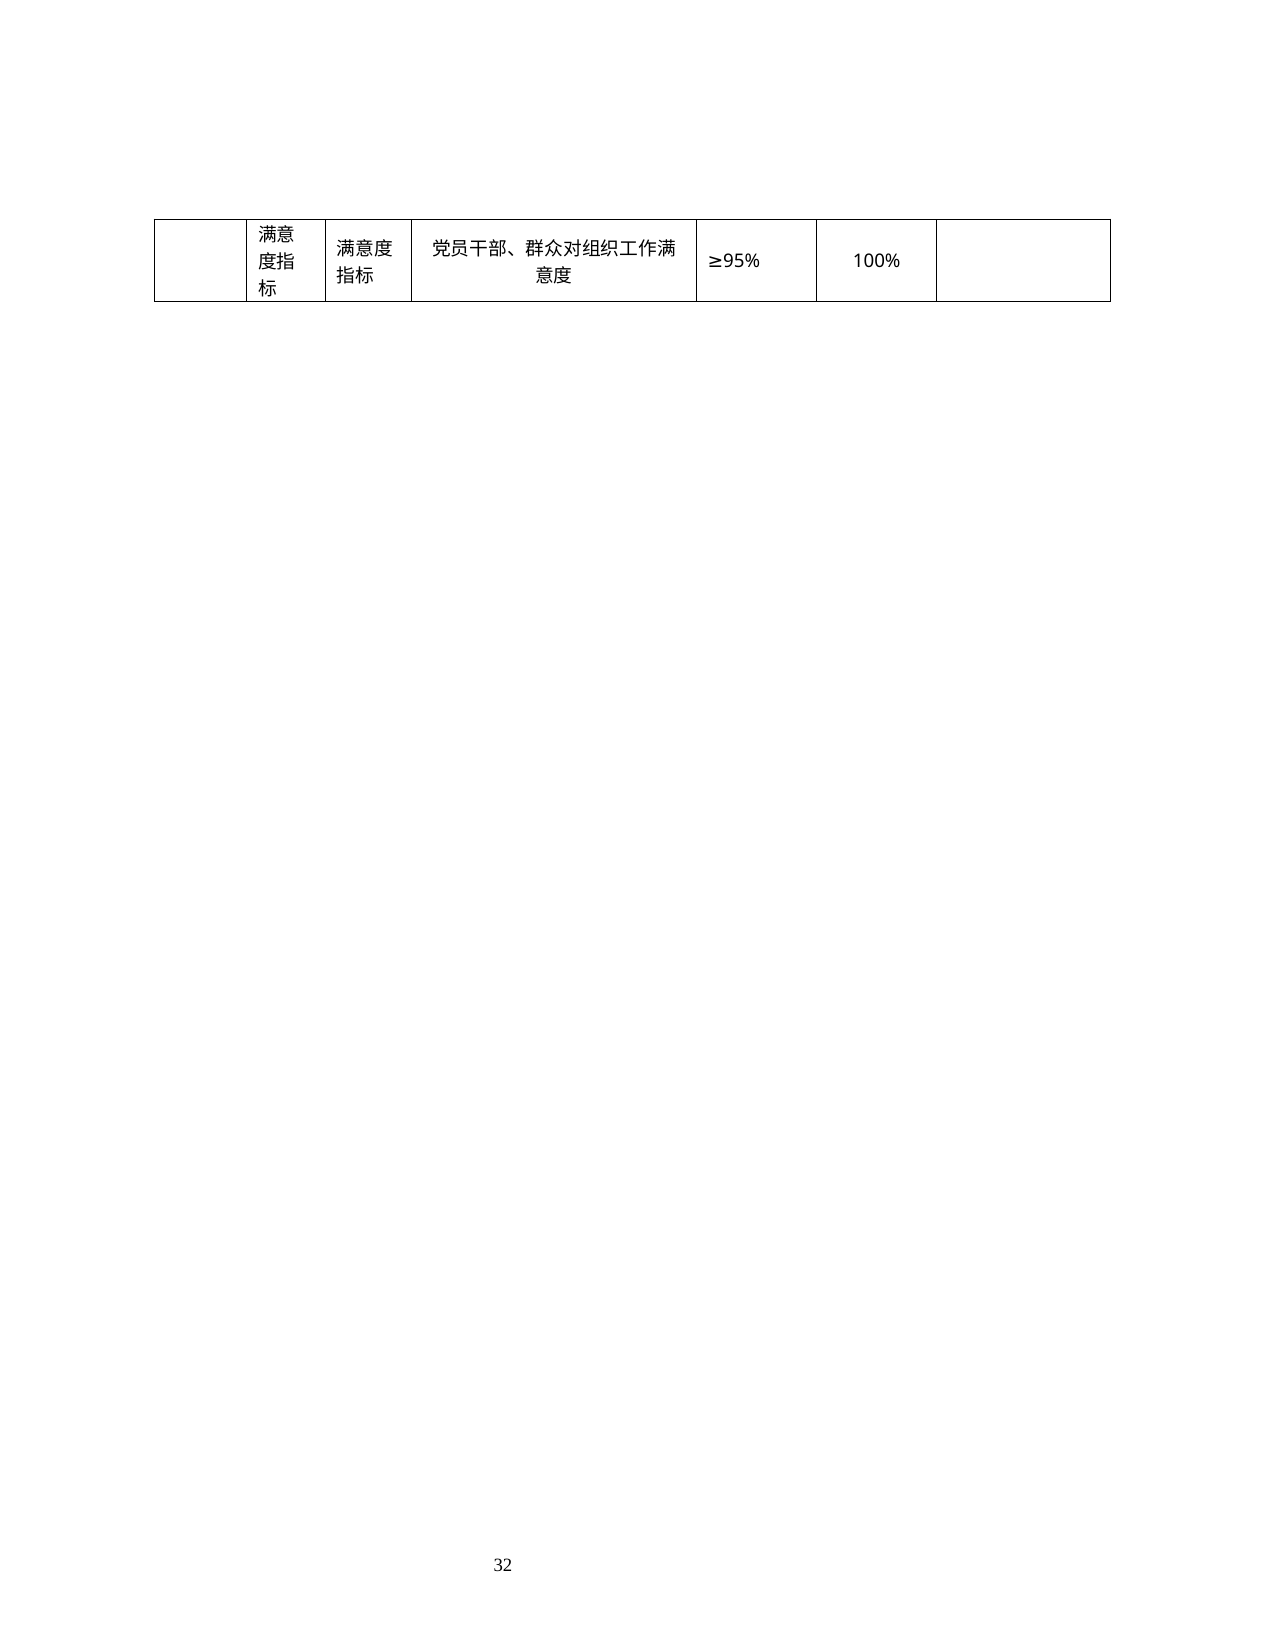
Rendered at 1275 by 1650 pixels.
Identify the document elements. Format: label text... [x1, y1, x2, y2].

table_cell 满意度指标 [247, 220, 325, 301]
table_cell 满意度指标 [326, 220, 411, 301]
table_cell [937, 220, 1110, 301]
table_cell 党员干部、群众对组织工作满意度 [412, 220, 696, 301]
table_cell 100% [817, 220, 936, 301]
table_cell ≥95% [697, 220, 816, 301]
